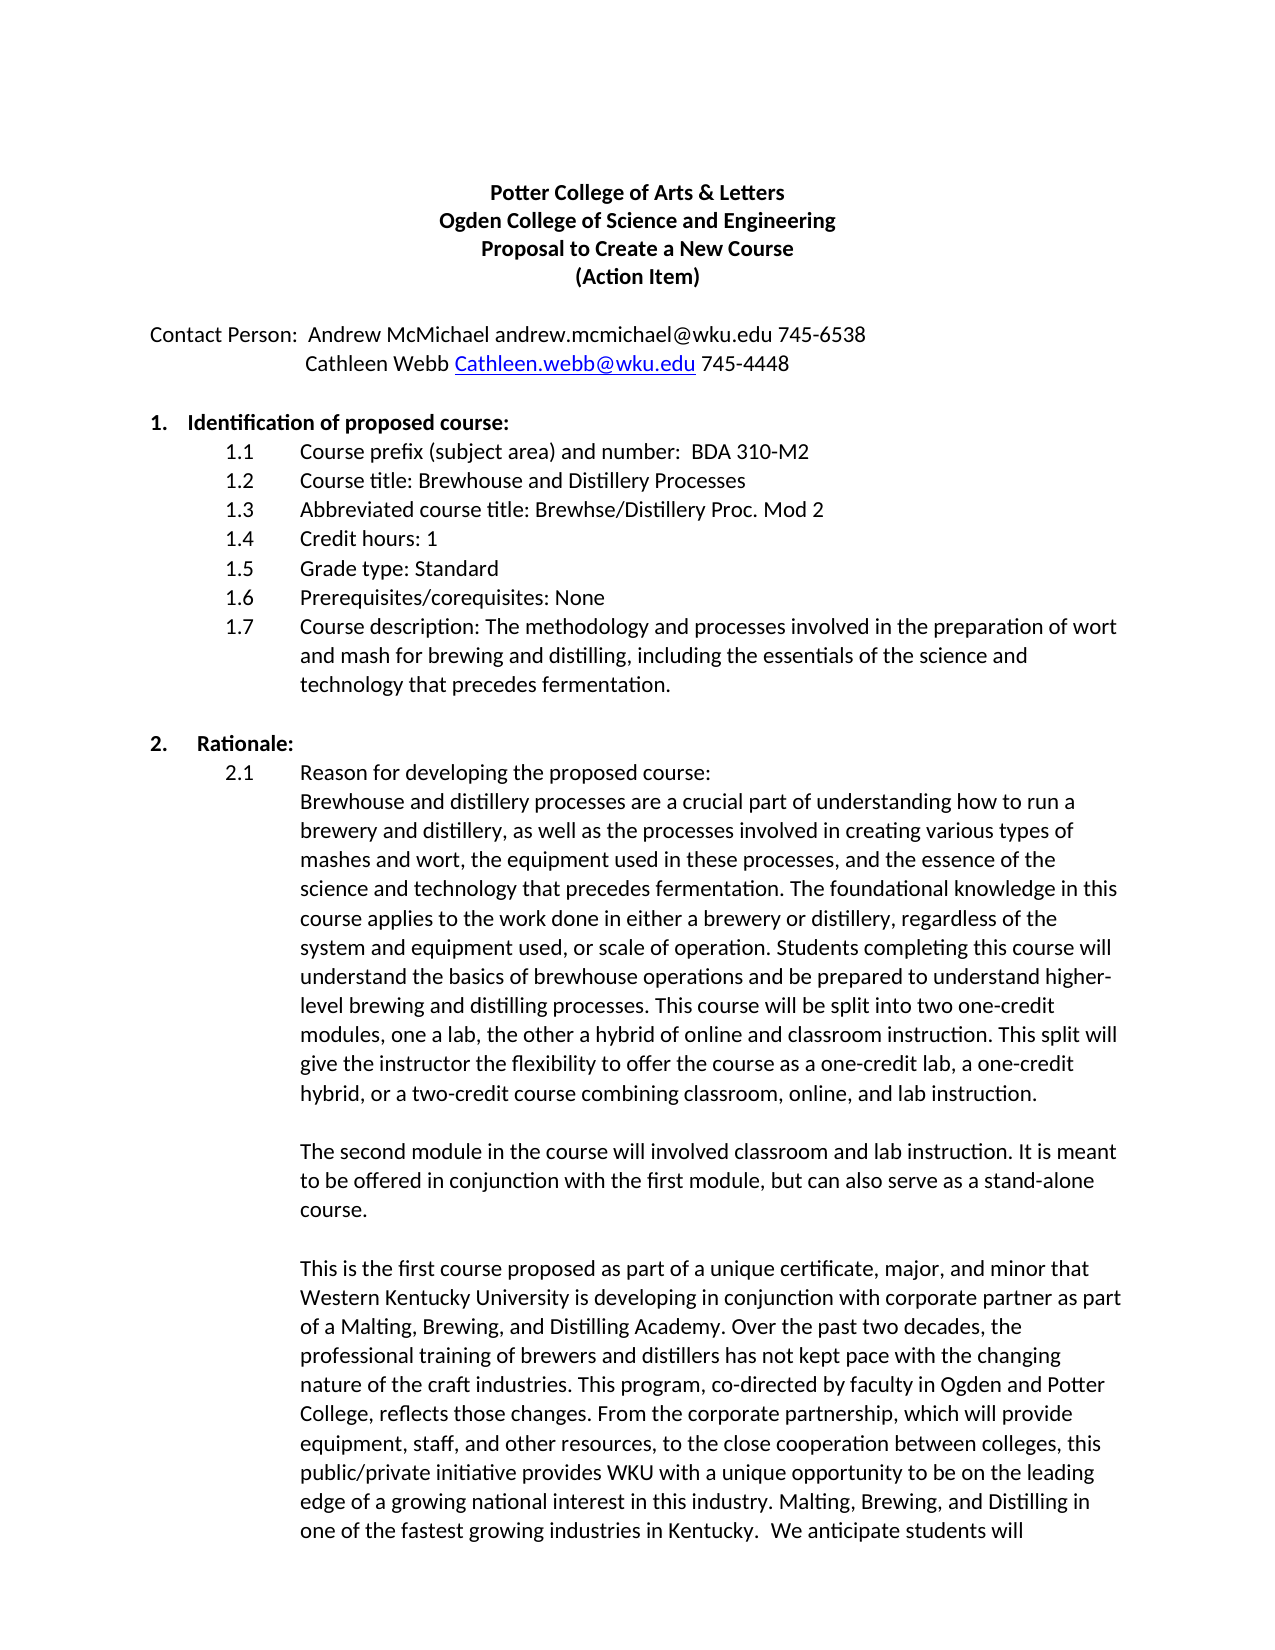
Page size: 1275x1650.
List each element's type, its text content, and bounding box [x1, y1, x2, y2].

text Cathleen Webb Cathleen.webb@wku.edu 745-4448 [150, 348, 1125, 378]
text Contact Person: Andrew McMichael andrew.mcmichael@wku.edu 745-6538 [150, 319, 1125, 348]
list Abbreviated course title: Brewhse/Distillery Proc. Mod 2 [225, 494, 1125, 523]
list Course title: Brewhouse and Distillery Processes [225, 465, 1125, 494]
text Potter College of Arts & Letters [150, 178, 1125, 206]
list Grade type: Standard [225, 553, 1125, 582]
text The second module in the course will involved classroom and lab instruction. It is meant to be offered in conjunction with the first module, but can also serve as a stand-alone course. [300, 1136, 1125, 1223]
text 2. Rationale: [150, 728, 1125, 757]
list Course description: The methodology and processes involved in the preparation of wort and mash for brewing and distilling, including the essentials of the science and technology that precedes fermentation. [225, 611, 1125, 698]
list Prerequisites/corequisites: None [225, 582, 1125, 611]
text Brewhouse and distillery processes are a crucial part of understanding how to run a brewery and distillery, as well as the processes involved in creating various types of mashes and wort, the equipment used in these processes, and the essence of the science and technology that precedes fermentation. The foundational knowledge in this course applies to the work done in either a brewery or distillery, regardless of the system and equipment used, or scale of operation. Students completing this course will understand the basics of brewhouse operations and be prepared to understand higher-level brewing and distilling processes. This course will be split into two one-credit modules, one a lab, the other a hybrid of online and classroom instruction. This split will give the instructor the flexibility to offer the course as a one-credit lab, a one-credit hybrid, or a two-credit course combining classroom, online, and lab instruction. [300, 786, 1125, 1136]
list Credit hours: 1 [225, 523, 1125, 553]
list Reason for developing the proposed course: [225, 757, 1125, 786]
list Course prefix (subject area) and number: BDA 310-M2 [225, 436, 1125, 465]
text Ogden College of Science and Engineering [150, 206, 1125, 234]
text 1. Identification of proposed course: [150, 407, 1125, 436]
text Proposal to Create a New Course [150, 234, 1125, 262]
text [300, 1223, 1125, 1544]
text (Action Item) [150, 262, 1125, 290]
